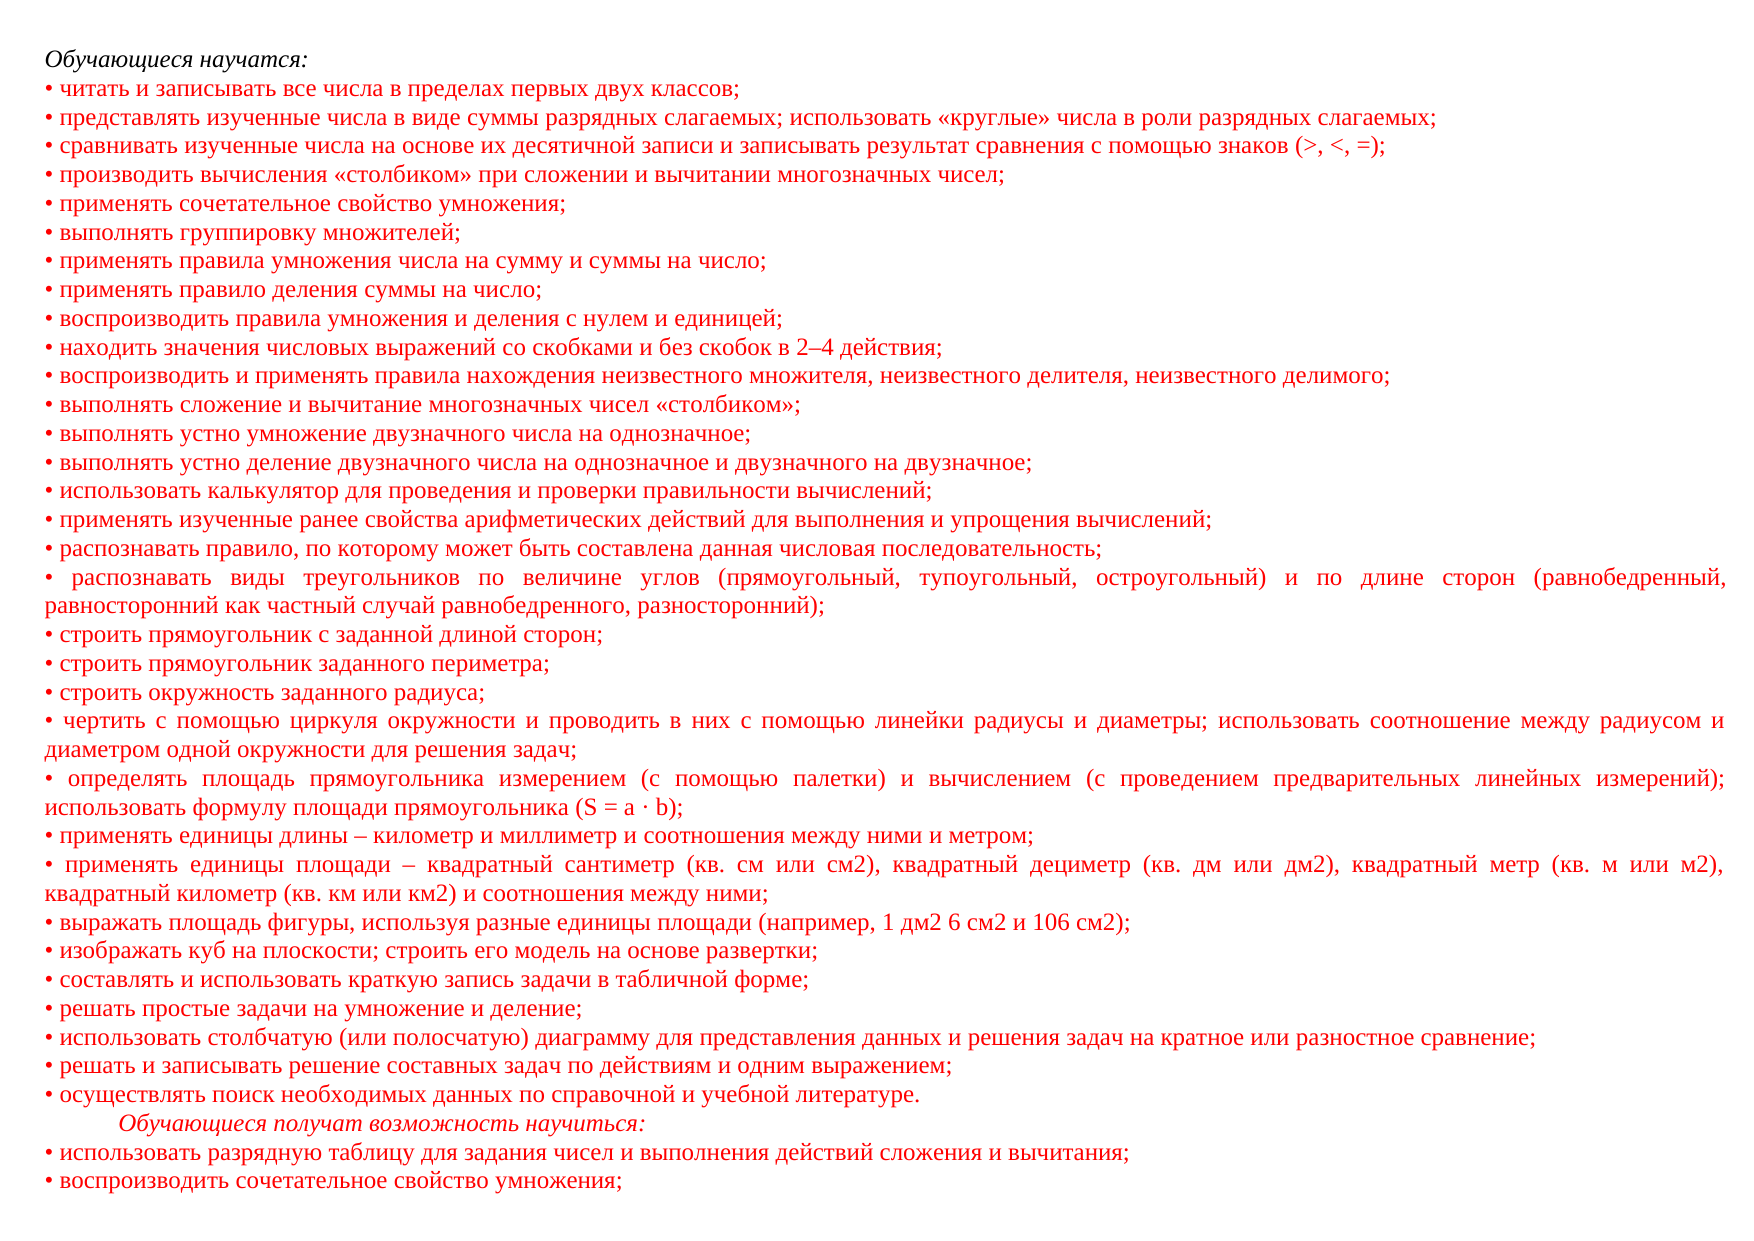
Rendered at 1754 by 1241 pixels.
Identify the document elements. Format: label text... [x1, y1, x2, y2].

text Обучающиеся научатся: [44, 44, 1728, 73]
text • использовать столбчатую (или полосчатую) диаграмму для представления данных и решения задач на кратное или разностное сравнение; [44, 1022, 1728, 1051]
text • строить прямоугольник заданного периметра; [44, 648, 1728, 677]
text • использовать разрядную таблицу для задания чисел и выполнения действий сложения и вычитания; [44, 1137, 1728, 1166]
text • решать простые задачи на умножение и деление; [44, 993, 1728, 1022]
text • производить вычисления «столбиком» при сложении и вычитании многозначных чисел; [44, 159, 1728, 188]
text • выполнять устно умножение двузначного числа на однозначное; [44, 418, 1728, 447]
text • воспроизводить сочетательное свойство умножения; [44, 1166, 1728, 1194]
text • осуществлять поиск необходимых данных по справочной и учебной литературе. [44, 1079, 1728, 1108]
text • распознавать правило, по которому может быть составлена данная числовая последовательность; [44, 533, 1728, 562]
text • применять правило деления суммы на число; [44, 274, 1728, 303]
text • распознавать виды треугольников по величине углов (прямоугольный, тупоугольный, остроугольный) и по длине сторон (равнобедренный, равносторонний как частный случай равнобедренного, разносторонний); [44, 562, 1728, 619]
text • изображать куб на плоскости; строить его модель на основе развертки; [44, 936, 1728, 964]
text • строить окружность заданного радиуса; [44, 677, 1728, 706]
text • применять правила умножения числа на сумму и суммы на число; [44, 246, 1728, 274]
text • выполнять сложение и вычитание многозначных чисел «столбиком»; [44, 389, 1728, 418]
text • представлять изученные числа в виде суммы разрядных слагаемых; использовать «круглые» числа в роли разрядных слагаемых; [44, 102, 1728, 131]
text Обучающиеся получат возможность научиться: [44, 1108, 1728, 1137]
text • выполнять устно деление двузначного числа на однозначное и двузначного на двузначное; [44, 447, 1728, 476]
text • находить значения числовых выражений со скобками и без скобок в 2–4 действия; [44, 332, 1728, 361]
text • решать и записывать решение составных задач по действиям и одним выражением; [44, 1051, 1728, 1079]
text • составлять и использовать краткую запись задачи в табличной форме; [44, 964, 1728, 993]
text • применять единицы длины – километр и миллиметр и соотношения между ними и метром; [44, 821, 1728, 849]
text • выполнять группировку множителей; [44, 217, 1728, 246]
text • применять сочетательное свойство умножения; [44, 188, 1728, 217]
text • чертить с помощью циркуля окружности и проводить в них с помощью линейки радиусы и диаметры; использовать соотношение между радиусом и диаметром одной окружности для решения задач; [44, 706, 1728, 763]
text • сравнивать изученные числа на основе их десятичной записи и записывать результат сравнения с помощью знаков (>, <, =); [44, 131, 1728, 159]
text • читать и записывать все числа в пределах первых двух классов; [44, 73, 1728, 102]
text • воспроизводить и применять правила нахождения неизвестного множителя, неизвестного делителя, неизвестного делимого; [44, 361, 1728, 389]
text • воспроизводить правила умножения и деления с нулем и единицей; [44, 303, 1728, 332]
text • применять единицы площади – квадратный сантиметр (кв. см или см2), квадратный дециметр (кв. дм или дм2), квадратный метр (кв. м или м2), квадратный километр (кв. км или км2) и соотношения между ними; [44, 849, 1728, 907]
text • определять площадь прямоугольника измерением (с помощью палетки) и вычислением (с проведением предварительных линейных измерений); использовать формулу площади прямоугольника (S = a · b); [44, 763, 1728, 821]
text • использовать калькулятор для проведения и проверки правильности вычислений; [44, 476, 1728, 504]
text • применять изученные ранее свойства арифметических действий для выполнения и упрощения вычислений; [44, 504, 1728, 533]
text • выражать площадь фигуры, используя разные единицы площади (например, 1 дм2 6 см2 и 106 см2); [44, 907, 1728, 936]
text • строить прямоугольник с заданной длиной сторон; [44, 619, 1728, 648]
